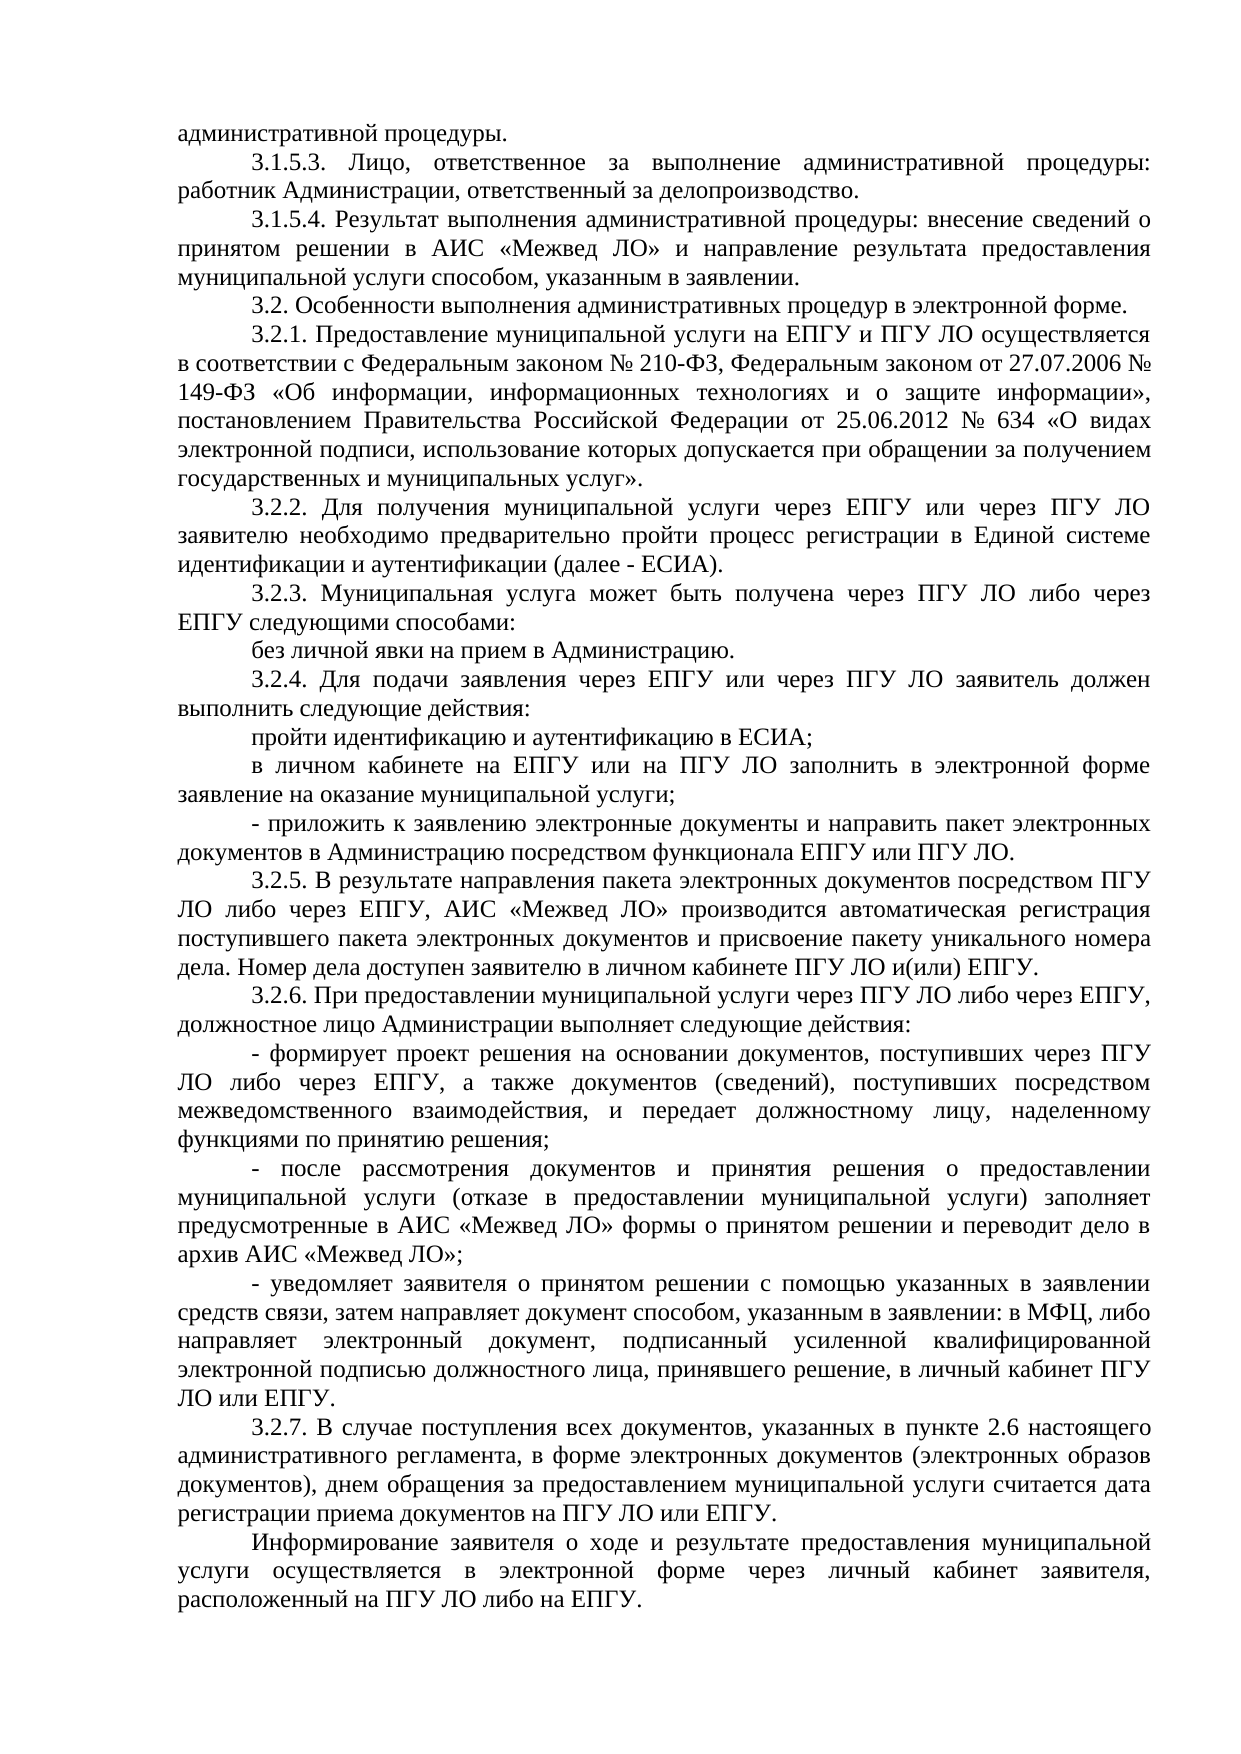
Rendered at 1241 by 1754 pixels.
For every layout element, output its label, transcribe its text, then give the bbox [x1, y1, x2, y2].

text 3.1.5.3. Лицо, ответственное за выполнение административной процедуры: работник Администрации, ответственный за делопроизводство. [177, 147, 1152, 204]
text 3.2.5. В результате направления пакета электронных документов посредством ПГУ ЛО либо через ЕПГУ, АИС «Межвед ЛО» производится автоматическая регистрация поступившего пакета электронных документов и присвоение пакету уникального номера дела. Номер дела доступен заявителю в личном кабинете ПГУ ЛО и(или) ЕПГУ. [177, 866, 1152, 981]
text пройти идентификацию и аутентификацию в ЕСИА; [177, 722, 1152, 751]
text 3.1.5.4. Результат выполнения административной процедуры: внесение сведений о принятом решении в АИС «Межвед ЛО» и направление результата предоставления муниципальной услуги способом, указанным в заявлении. [177, 204, 1152, 291]
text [177, 118, 1152, 147]
text без личной явки на прием в Администрацию. [177, 636, 1152, 664]
text 3.2.3. Муниципальная услуга может быть получена через ПГУ ЛО либо через ЕПГУ следующими способами: [177, 578, 1152, 636]
text 3.2.6. При предоставлении муниципальной услуги через ПГУ ЛО либо через ЕПГУ, должностное лицо Администрации выполняет следующие действия: [177, 981, 1152, 1038]
text 3.2.1. Предоставление муниципальной услуги на ЕПГУ и ПГУ ЛО осуществляется в соответствии с Федеральным законом № 210-ФЗ, Федеральным законом от 27.07.2006 № 149-ФЗ «Об информации, информационных технологиях и о защите информации», постановлением Правительства Российской Федерации от 25.06.2012 № 634 «О видах электронной подписи, использование которых допускается при обращении за получением государственных и муниципальных услуг». [177, 319, 1152, 492]
text - уведомляет заявителя о принятом решении с помощью указанных в заявлении средств связи, затем направляет документ способом, указанным в заявлении: в МФЦ, либо направляет электронный документ, подписанный усиленной квалифицированной электронной подписью должностного лица, принявшего решение, в личный кабинет ПГУ ЛО или ЕПГУ. [177, 1268, 1152, 1412]
text - формирует проект решения на основании документов, поступивших через ПГУ ЛО либо через ЕПГУ, а также документов (сведений), поступивших посредством межведомственного взаимодействия, и передает должностному лицу, наделенному функциями по принятию решения; [177, 1038, 1152, 1153]
text в личном кабинете на ЕПГУ или на ПГУ ЛО заполнить в электронной форме заявление на оказание муниципальной услуги; [177, 751, 1152, 808]
text 3.2.4. Для подачи заявления через ЕПГУ или через ПГУ ЛО заявитель должен выполнить следующие действия: [177, 664, 1152, 722]
text - приложить к заявлению электронные документы и направить пакет электронных документов в Администрацию посредством функционала ЕПГУ или ПГУ ЛО. [177, 808, 1152, 866]
text 3.2.2. Для получения муниципальной услуги через ЕПГУ или через ПГУ ЛО заявителю необходимо предварительно пройти процесс регистрации в Единой системе идентификации и аутентификации (далее - ЕСИА). [177, 492, 1152, 578]
text Информирование заявителя о ходе и результате предоставления муниципальной услуги осуществляется в электронной форме через личный кабинет заявителя, расположенный на ПГУ ЛО либо на ЕПГУ. [177, 1527, 1152, 1613]
text 3.2.7. В случае поступления всех документов, указанных в пункте 2.6 настоящего административного регламента, в форме электронных документов (электронных образов документов), днем обращения за предоставлением муниципальной услуги считается дата регистрации приема документов на ПГУ ЛО или ЕПГУ. [177, 1412, 1152, 1527]
text 3.2. Особенности выполнения административных процедур в электронной форме. [177, 291, 1152, 319]
text - после рассмотрения документов и принятия решения о предоставлении муниципальной услуги (отказе в предоставлении муниципальной услуги) заполняет предусмотренные в АИС «Межвед ЛО» формы о принятом решении и переводит дело в архив АИС «Межвед ЛО»; [177, 1153, 1152, 1268]
